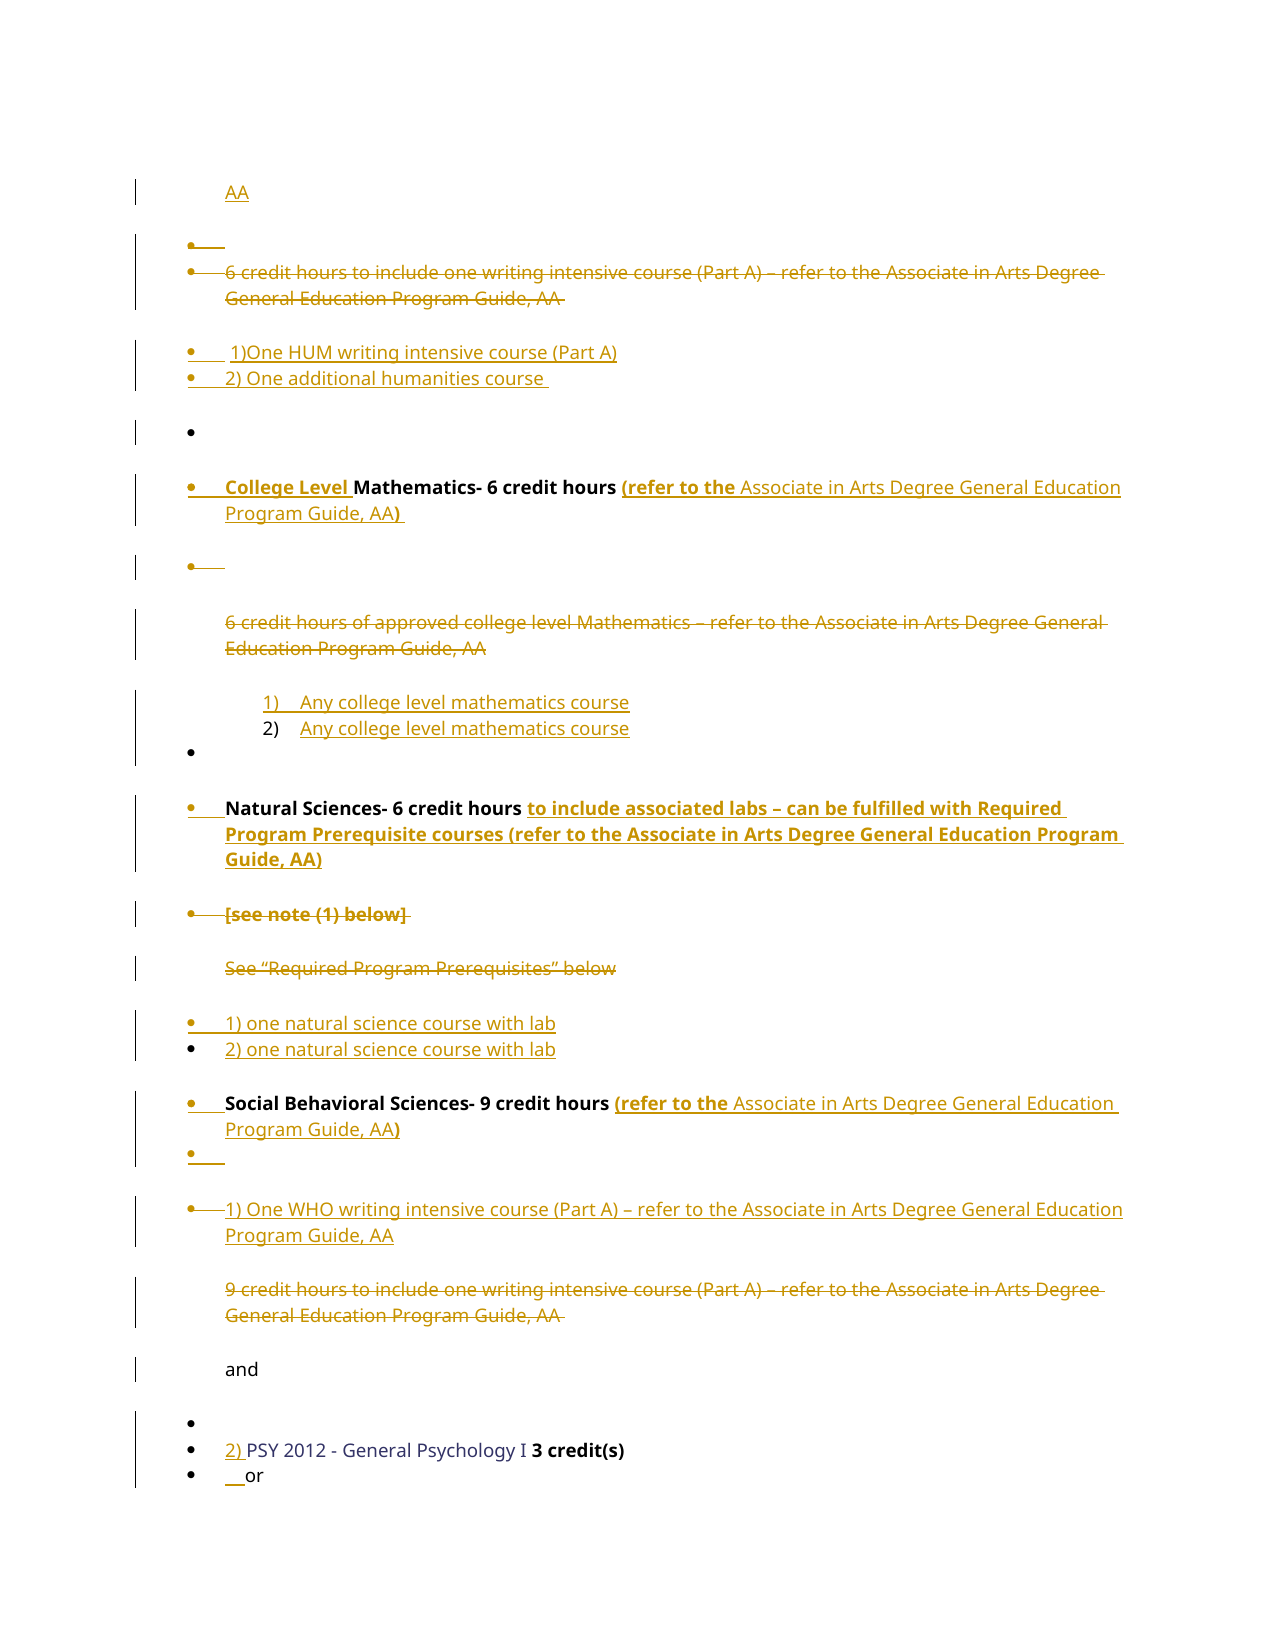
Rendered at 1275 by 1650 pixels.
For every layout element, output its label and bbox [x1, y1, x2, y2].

table_cell [150, 150, 1125, 1488]
